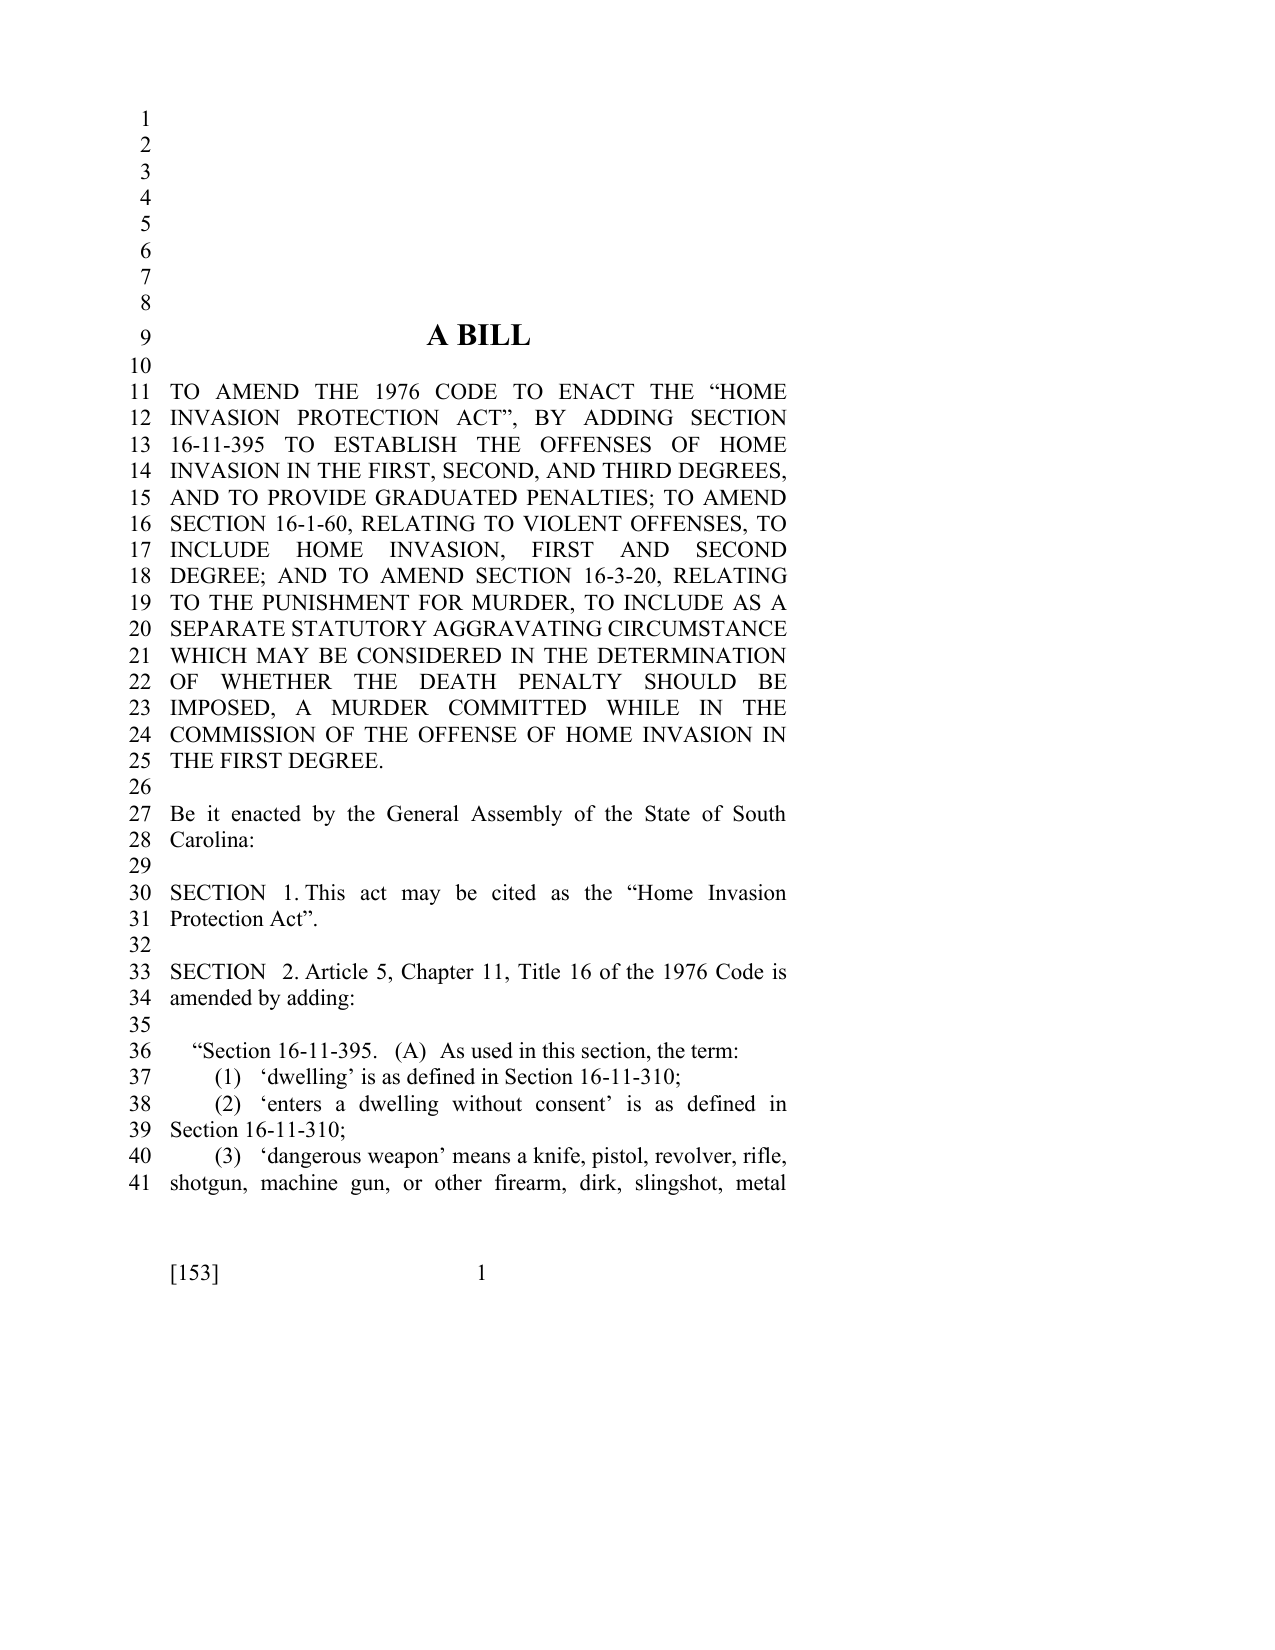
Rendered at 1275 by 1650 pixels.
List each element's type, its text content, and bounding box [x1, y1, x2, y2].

text SECTION 1. This act may be cited as the “Home Invasion Protection Act”. [169, 879, 787, 932]
text (2) ‘enters a dwelling without consent’ is as defined in Section 16-11-310; [169, 1090, 787, 1142]
text A BILL [169, 316, 787, 352]
text Be it enacted by the General Assembly of the State of South Carolina: [169, 800, 787, 852]
text (1) ‘dwelling’ is as defined in Section 16-11-310; [169, 1063, 787, 1090]
text TO AMEND THE 1976 CODE TO ENACT THE “HOME INVASION PROTECTION ACT”, BY ADDING SECTION 16-11-395 TO ESTABLISH THE OFFENSES OF HOME INVASION IN THE FIRST, SECOND, AND THIRD DEGREES, AND TO PROVIDE GRADUATED PENALTIES; TO AMEND SECTION 16-1-60, RELATING TO VIOLENT OFFENSES, TO INCLUDE HOME INVASION, FIRST AND SECOND DEGREE; AND TO AMEND SECTION 16-3-20, RELATING TO THE PUNISHMENT FOR MURDER, TO INCLUDE AS A SEPARATE STATUTORY AGGRAVATING CIRCUMSTANCE WHICH MAY BE CONSIDERED IN THE DETERMINATION OF WHETHER THE DEATH PENALTY SHOULD BE IMPOSED, A MURDER COMMITTED WHILE IN THE COMMISSION OF THE OFFENSE OF HOME INVASION IN THE FIRST DEGREE. [169, 378, 787, 773]
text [169, 1142, 787, 1195]
text “Section 16-11-395. (A) As used in this section, the term: [169, 1037, 787, 1063]
text SECTION 2. Article 5, Chapter 11, Title 16 of the 1976 Code is amended by adding: [169, 958, 787, 1011]
